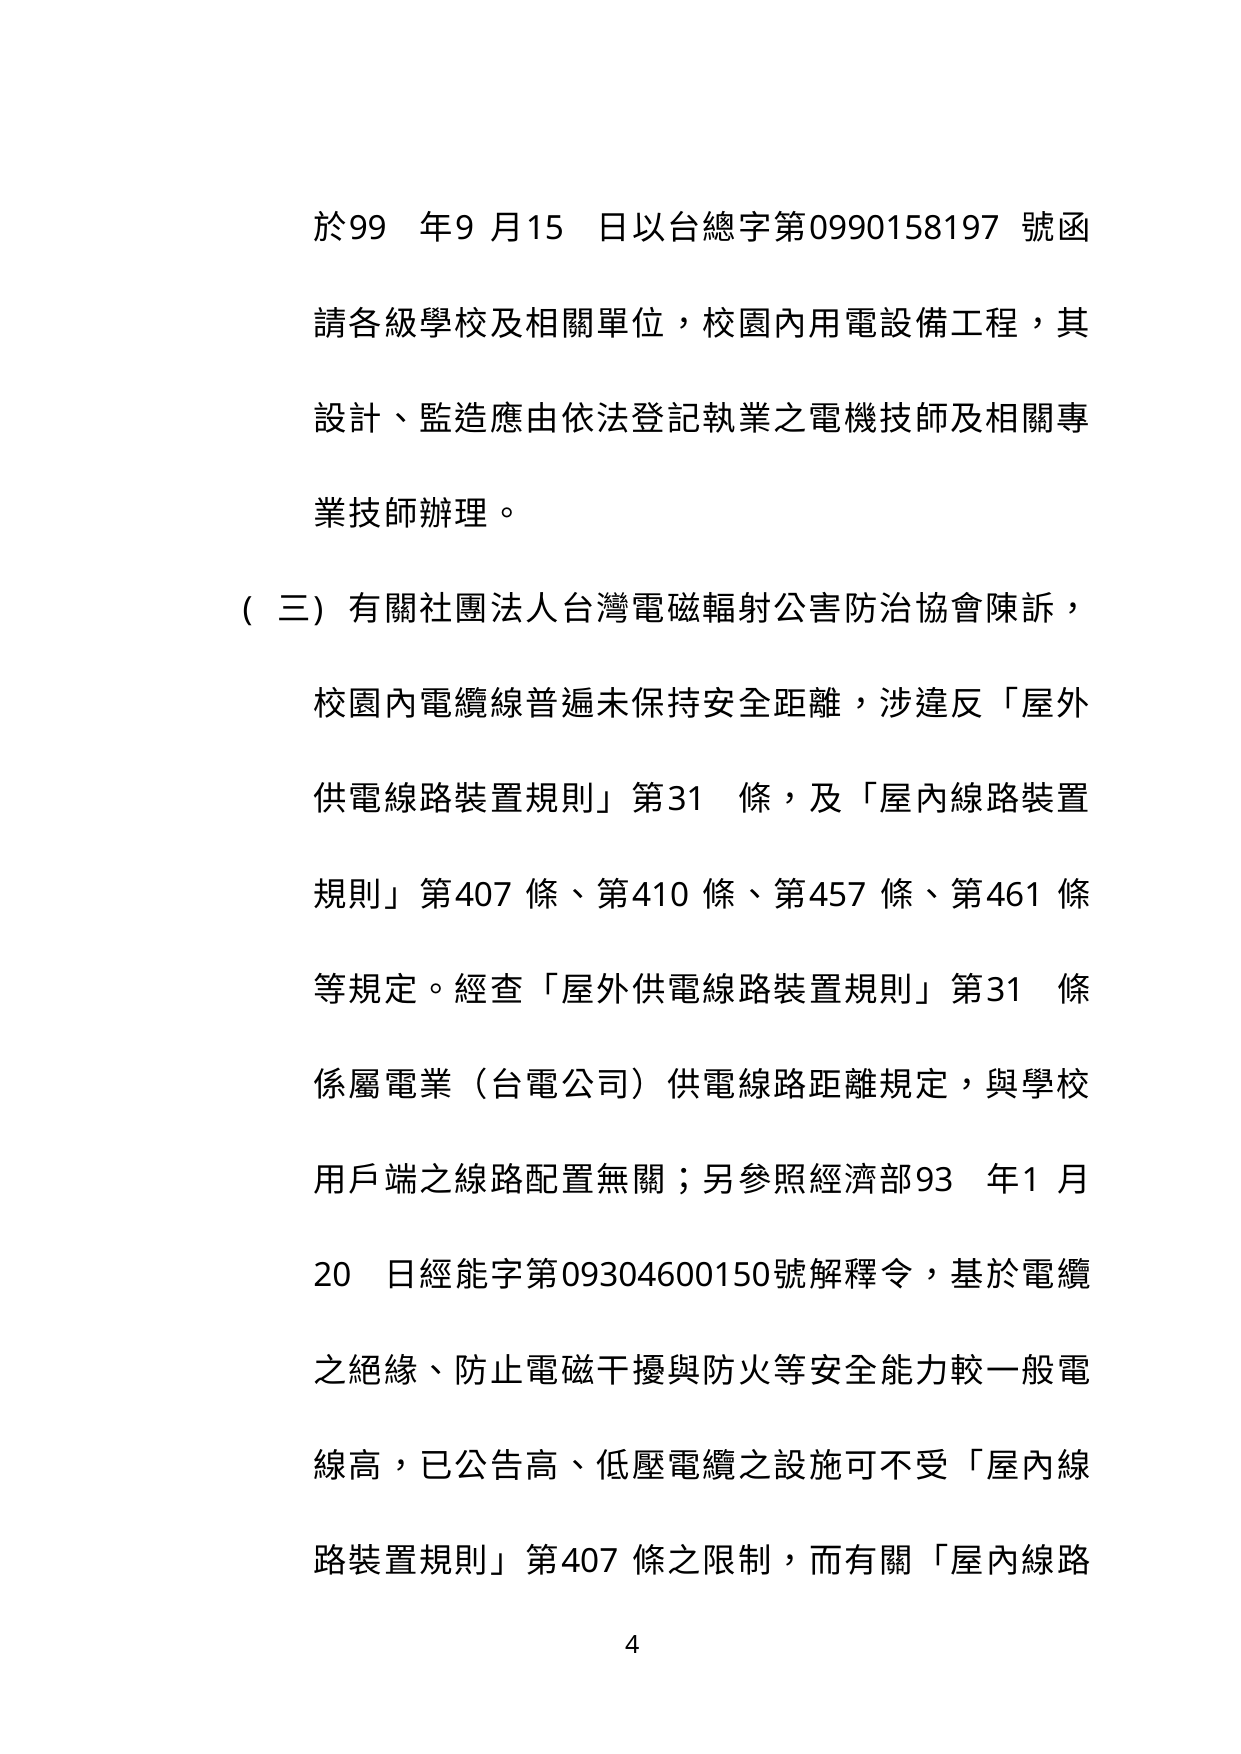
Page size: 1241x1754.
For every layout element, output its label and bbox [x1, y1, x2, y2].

subtitle [242, 178, 1092, 558]
subtitle [242, 558, 1092, 1606]
